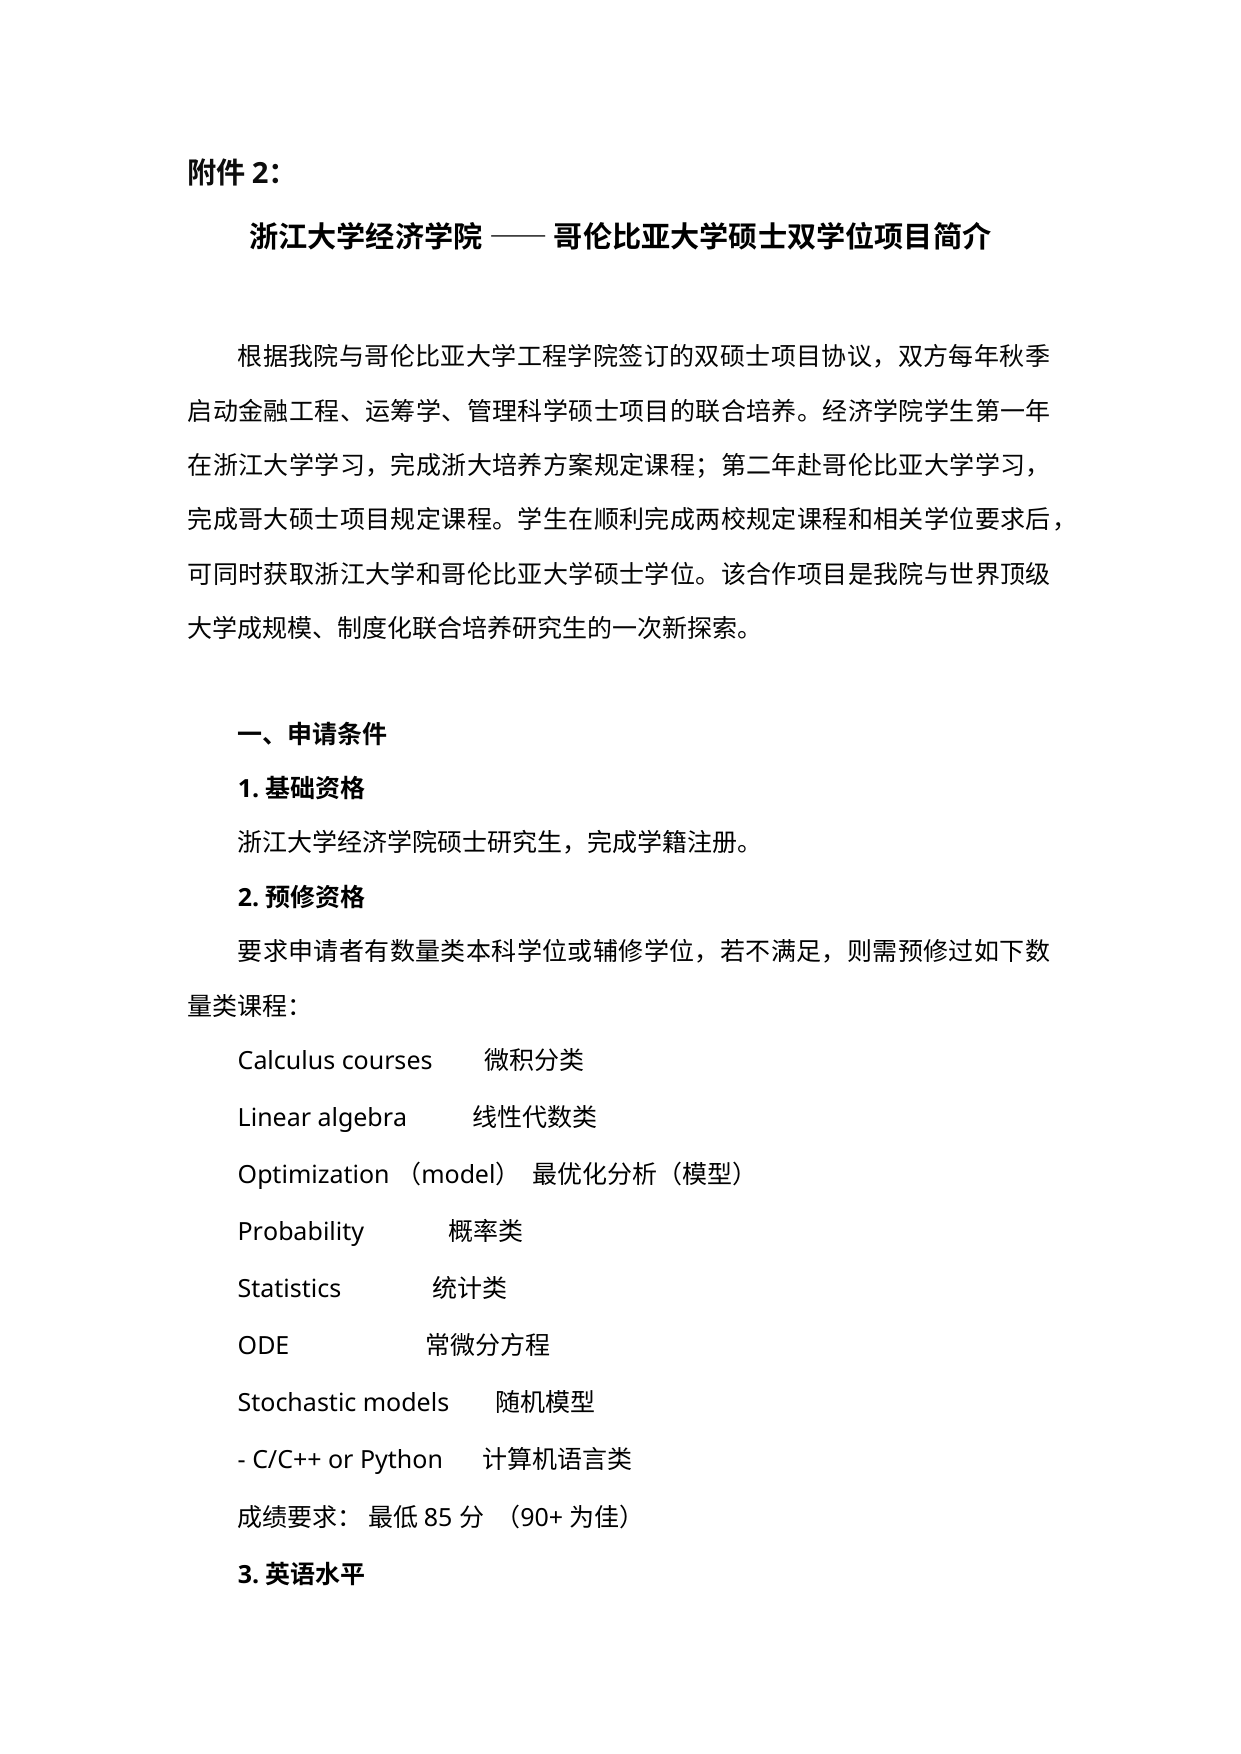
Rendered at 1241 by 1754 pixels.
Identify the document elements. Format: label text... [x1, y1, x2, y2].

text Probability 概率类 [187, 1212, 1053, 1248]
text 附件2： [187, 150, 1053, 192]
text 要求申请者有数量类本科学位或辅修学位，若不满足，则需预修过如下数量类课程： [187, 932, 1053, 1022]
text 一、申请条件 [187, 714, 1053, 750]
text 浙江大学经济学院 —— 哥伦比亚大学硕士双学位项目简介 [187, 213, 1053, 256]
text 3. 英语水平 [187, 1554, 1053, 1590]
text Statistics 统计类 [187, 1269, 1053, 1305]
text - C/C++ or Python 计算机语言类 [187, 1440, 1053, 1476]
text Optimization （model） 最优化分析（模型） [187, 1154, 1053, 1191]
text ODE 常微分方程 [187, 1326, 1053, 1362]
text 1. 基础资格 [187, 768, 1053, 805]
text 成绩要求： 最低 85 分 （90+ 为佳） [187, 1497, 1053, 1533]
list 预修资格 [187, 877, 1053, 913]
text Calculus courses 微积分类 [187, 1040, 1053, 1077]
text Linear algebra 线性代数类 [187, 1097, 1053, 1134]
text Stochastic models 随机模型 [187, 1383, 1053, 1419]
text 浙江大学经济学院硕士研究生，完成学籍注册。 [187, 823, 1053, 859]
text 根据我院与哥伦比亚大学工程学院签订的双硕士项目协议，双方每年秋季启动金融工程、运筹学、管理科学硕士项目的联合培养。经济学院学生第一年在浙江大学学习，完成浙大培养方案规定课程；第二年赴哥伦比亚大学学习，完成哥大硕士项目规定课程。学生在顺利完成两校规定课程和相关学位要求后，可同时获取浙江大学和哥伦比亚大学硕士学位。该合作项目是我院与世界顶级大学成规模、制度化联合培养研究生的一次新探索。 [187, 337, 1053, 645]
